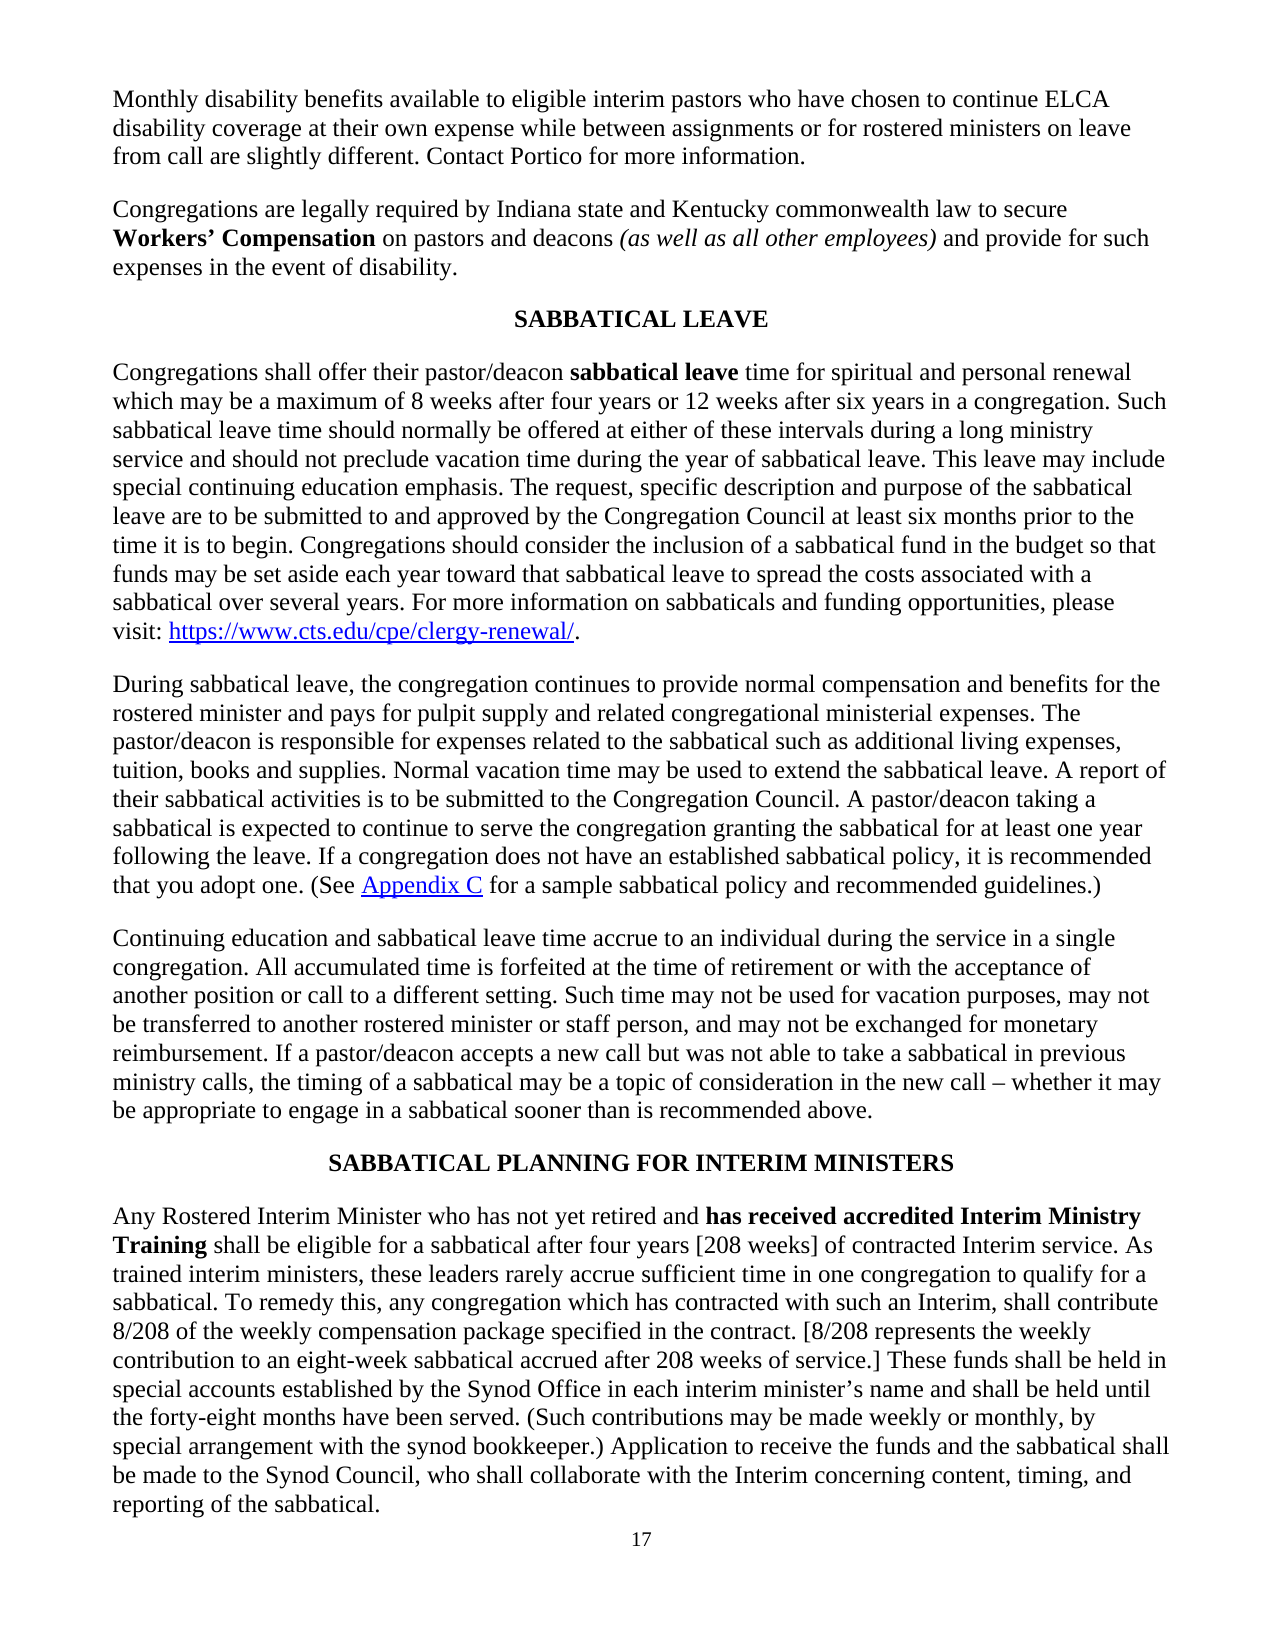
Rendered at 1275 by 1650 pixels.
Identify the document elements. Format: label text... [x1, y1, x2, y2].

text Continuing education and sabbatical leave time accrue to an individual during the service in a single congregation. All accumulated time is forfeited at the time of retirement or with the acceptance of another position or call to a different setting. Such time may not be used for vacation purposes, may not be transferred to another rostered minister or staff person, and may not be exchanged for monetary reimbursement. If a pastor/deacon accepts a new call but was not able to take a sabbatical in previous ministry calls, the timing of a sabbatical may be a topic of consideration in the new call – whether it may be appropriate to engage in a sabbatical sooner than is recommended above. [112, 923, 1170, 1124]
text Monthly disability benefits available to eligible interim pastors who have chosen to continue ELCA disability coverage at their own expense while between assignments or for rostered ministers on leave from call are slightly different. Contact Portico for more information. [112, 84, 1170, 170]
text During sabbatical leave, the congregation continues to provide normal compensation and benefits for the rostered minister and pays for pulpit supply and related congregational ministerial expenses. The pastor/deacon is responsible for expenses related to the sabbatical such as additional living expenses, tuition, books and supplies. Normal vacation time may be used to extend the sabbatical leave. A report of their sabbatical activities is to be submitted to the Congregation Council. A pastor/deacon taking a sabbatical is expected to continue to serve the congregation granting the sabbatical for at least one year following the leave. If a congregation does not have an established sabbatical policy, it is recommended that you adopt one. (See Appendix C for a sample sabbatical policy and recommended guidelines.) [112, 669, 1170, 899]
text Congregations shall offer their pastor/deacon sabbatical leave time for spiritual and personal renewal which may be a maximum of 8 weeks after four years or 12 weeks after six years in a congregation. Such sabbatical leave time should normally be offered at either of these intervals during a long ministry service and should not preclude vacation time during the year of sabbatical leave. This leave may include special continuing education emphasis. The request, specific description and purpose of the sabbatical leave are to be submitted to and approved by the Congregation Council at least six months prior to the time it is to begin. Congregations should consider the inclusion of a sabbatical fund in the budget so that funds may be set aside each year toward that sabbatical leave to spread the costs associated with a sabbatical over several years. For more information on sabbaticals and funding opportunities, please visit: https://www.cts.edu/cpe/clergy-renewal/. [112, 357, 1170, 645]
text SABBATICAL PLANNING FOR INTERIM MINISTERS [112, 1148, 1170, 1177]
text Congregations are legally required by Indiana state and Kentucky commonwealth law to secure Workers’ Compensation on pastors and deacons (as well as all other employees) and provide for such expenses in the event of disability. [112, 194, 1170, 281]
text SABBATICAL LEAVE [112, 304, 1170, 333]
text Any Rostered Interim Minister who has not yet retired and has received accredited Interim Ministry Training shall be eligible for a sabbatical after four years [208 weeks] of contracted Interim service. As trained interim ministers, these leaders rarely accrue sufficient time in one congregation to qualify for a sabbatical. To remedy this, any congregation which has contracted with such an Interim, shall contribute 8/208 of the weekly compensation package specified in the contract. [8/208 represents the weekly contribution to an eight-week sabbatical accrued after 208 weeks of service.] These funds shall be held in special accounts established by the Synod Office in each interim minister’s name and shall be held until the forty-eight months have been served. (Such contributions may be made weekly or monthly, by special arrangement with the synod bookkeeper.) Application to receive the funds and the sabbatical shall be made to the Synod Council, who shall collaborate with the Interim concerning content, timing, and reporting of the sabbatical. [112, 1201, 1170, 1517]
